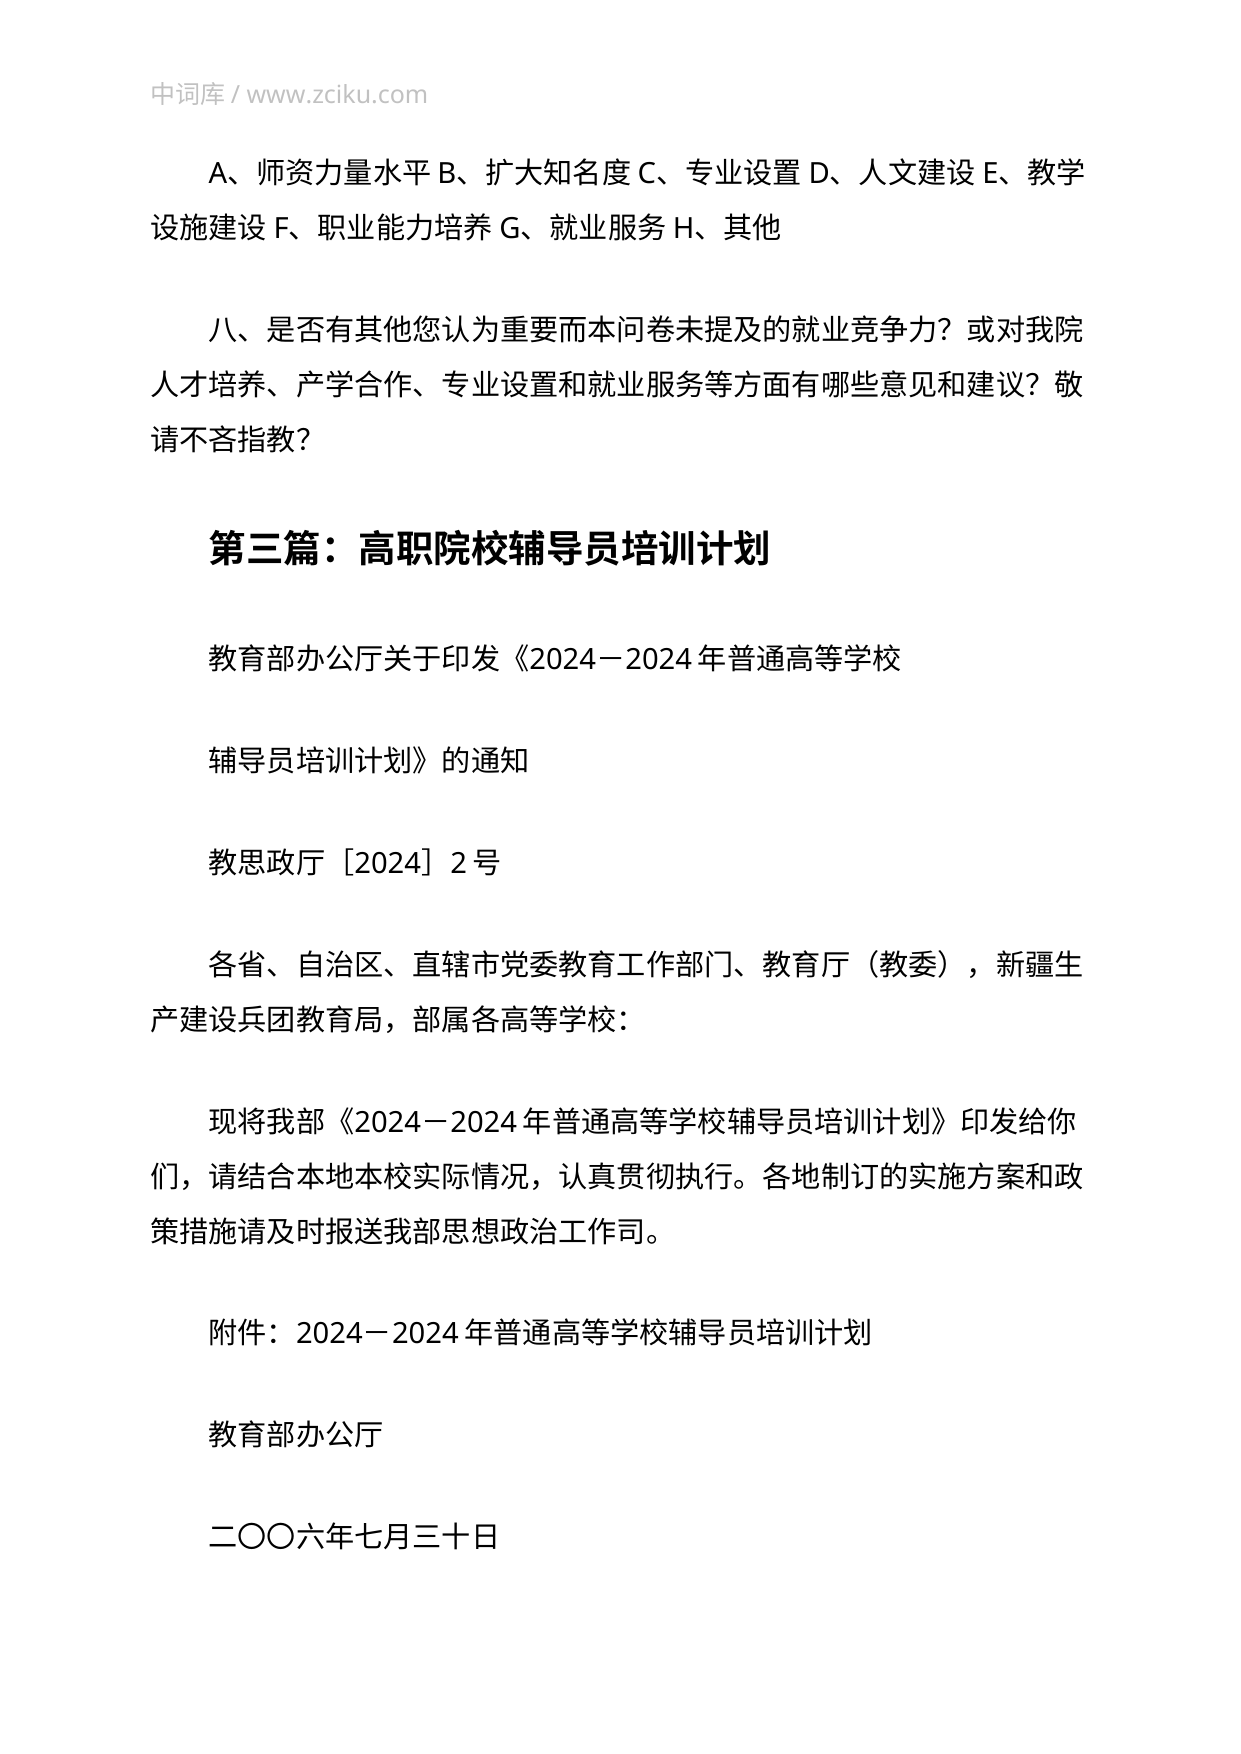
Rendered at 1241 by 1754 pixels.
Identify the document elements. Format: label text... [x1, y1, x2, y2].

text 辅导员培训计划》的通知 [150, 738, 1090, 780]
text 各省、自治区、直辖市党委教育工作部门、教育厅（教委），新疆生产建设兵团教育局，部属各高等学校： [150, 942, 1090, 1039]
text 现将我部《2024－2024年普通高等学校辅导员培训计划》印发给你们，请结合本地本校实际情况，认真贯彻执行。各地制订的实施方案和政策措施请及时报送我部思想政治工作司。 [150, 1098, 1090, 1251]
text 八、是否有其他您认为重要而本问卷未提及的就业竞争力？或对我院人才培养、产学合作、专业设置和就业服务等方面有哪些意见和建议？敬请不吝指教？ [150, 307, 1090, 459]
text 教育部办公厅关于印发《2024－2024年普通高等学校 [150, 636, 1090, 678]
text A、师资力量水平B、扩大知名度 C、专业设置 D、人文建设 E、教学设施建设 F、职业能力培养 G、就业服务 H、其他 [150, 150, 1090, 247]
text 教育部办公厅 [150, 1412, 1090, 1454]
text 附件：2024－2024年普通高等学校辅导员培训计划 [150, 1310, 1090, 1352]
text 教思政厅［2024］2号 [150, 840, 1090, 882]
text 二〇〇六年七月三十日 [150, 1514, 1090, 1556]
text 第三篇：高职院校辅导员培训计划 [150, 518, 1090, 573]
